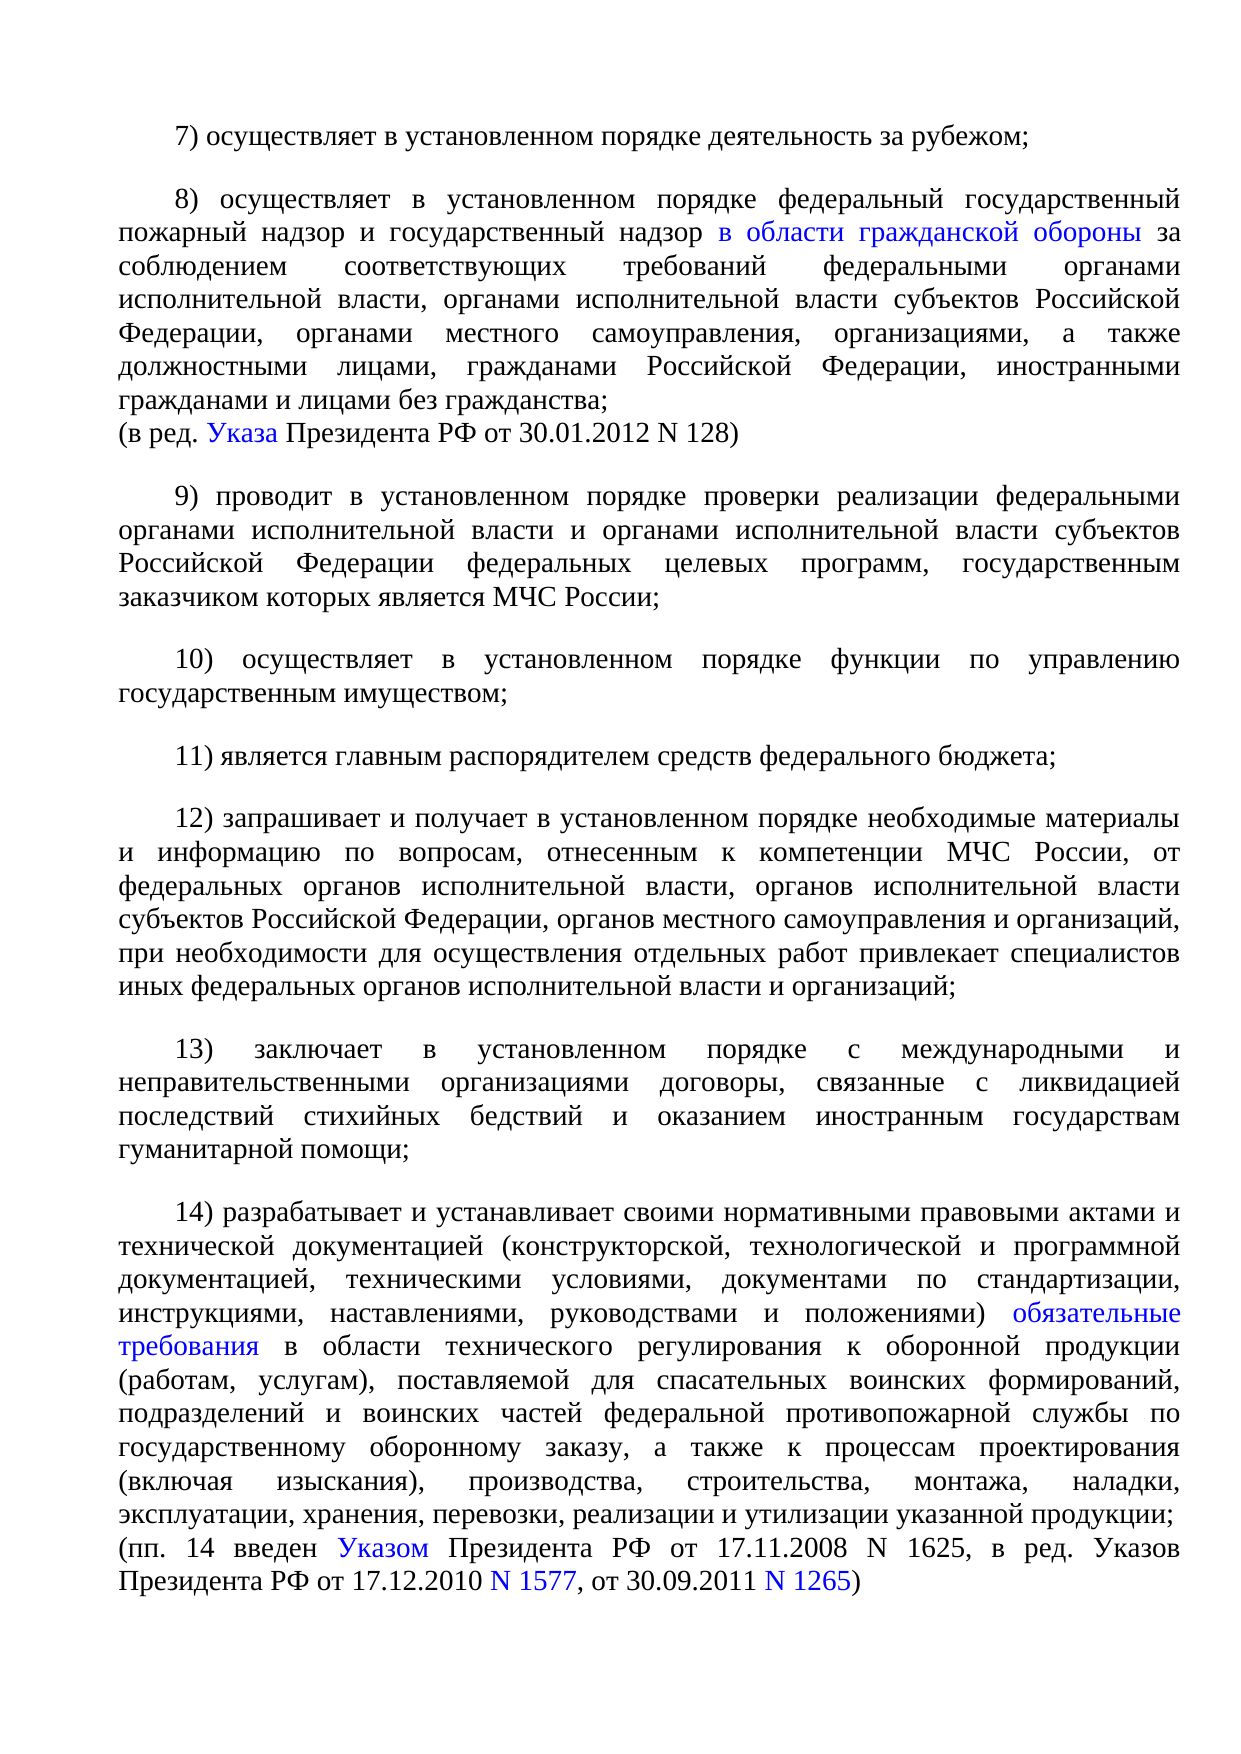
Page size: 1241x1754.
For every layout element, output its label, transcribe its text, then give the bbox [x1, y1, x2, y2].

text 11) является главным распорядителем средств федерального бюджета; [118, 738, 1181, 771]
text 8) осуществляет в установленном порядке федеральный государственный пожарный надзор и государственный надзор в области гражданской обороны за соблюдением соответствующих требований федеральными органами исполнительной власти, органами исполнительной власти субъектов Российской Федерации, органами местного самоуправления, организациями, а также должностными лицами, гражданами Российской Федерации, иностранными гражданами и лицами без гражданства; [118, 181, 1181, 416]
text 14) разрабатывает и устанавливает своими нормативными правовыми актами и технической документацией (конструкторской, технологической и программной документацией, техническими условиями, документами по стандартизации, инструкциями, наставлениями, руководствами и положениями) обязательные требования в области технического регулирования к оборонной продукции (работам, услугам), поставляемой для спасательных воинских формирований, подразделений и воинских частей федеральной противопожарной службы по государственному оборонному заказу, а также к процессам проектирования (включая изыскания), производства, строительства, монтажа, наладки, эксплуатации, хранения, перевозки, реализации и утилизации указанной продукции; [118, 1194, 1181, 1530]
text 7) осуществляет в установленном порядке деятельность за рубежом; [118, 118, 1181, 152]
text 12) запрашивает и получает в установленном порядке необходимые материалы и информацию по вопросам, отнесенным к компетенции МЧС России, от федеральных органов исполнительной власти, органов исполнительной власти субъектов Российской Федерации, органов местного самоуправления и организаций, при необходимости для осуществления отдельных работ привлекает специалистов иных федеральных органов исполнительной власти и организаций; [118, 801, 1181, 1002]
text (пп. 14 введен Указом Президента РФ от 17.11.2008 N 1625, в ред. Указов Президента РФ от 17.12.2010 N 1577, от 30.09.2011 N 1265) [118, 1530, 1181, 1597]
text 13) заключает в установленном порядке с международными и неправительственными организациями договоры, связанные с ликвидацией последствий стихийных бедствий и оказанием иностранным государствам гуманитарной помощи; [118, 1031, 1181, 1165]
text 9) проводит в установленном порядке проверки реализации федеральными органами исполнительной власти и органами исполнительной власти субъектов Российской Федерации федеральных целевых программ, государственным заказчиком которых является МЧС России; [118, 478, 1181, 612]
text 10) осуществляет в установленном порядке функции по управлению государственным имуществом; [118, 642, 1181, 709]
text (в ред. Указа Президента РФ от 30.01.2012 N 128) [118, 416, 1181, 449]
